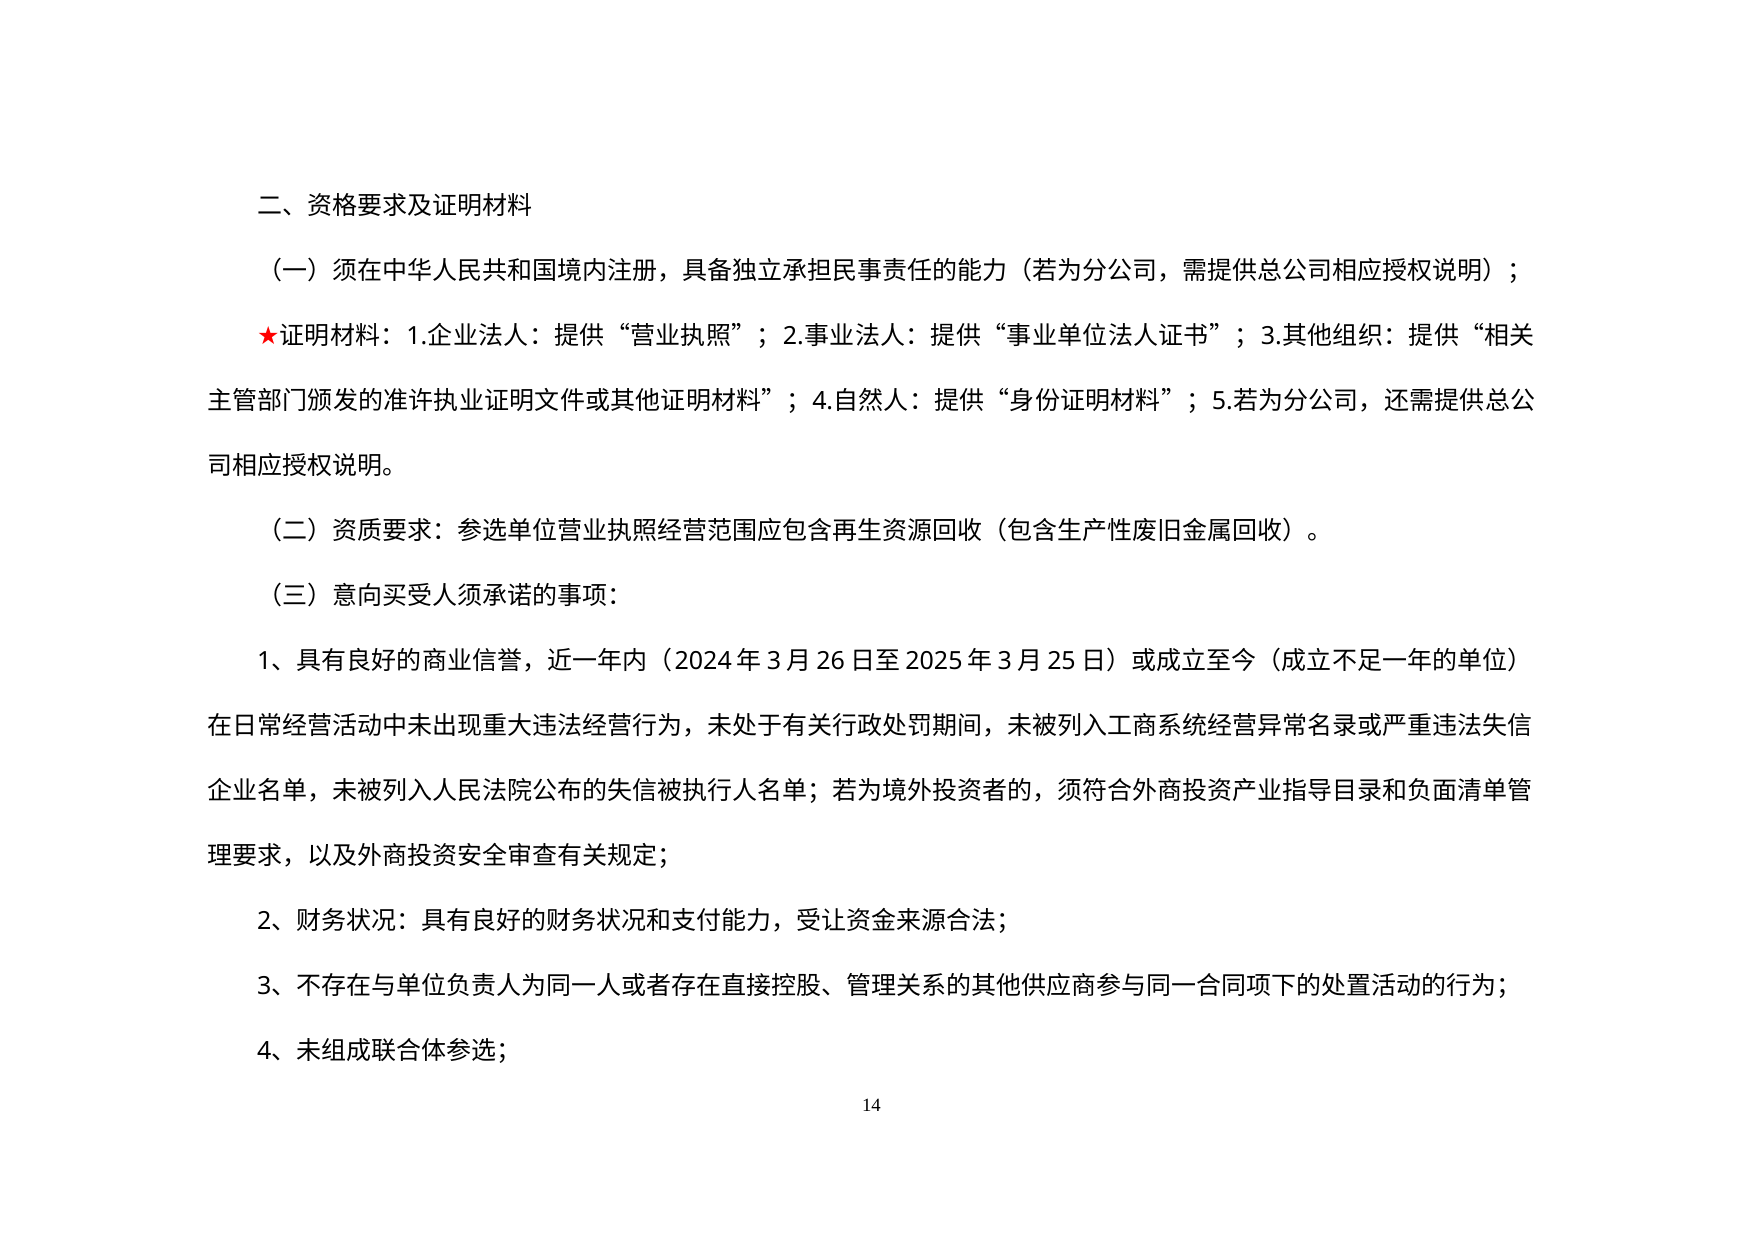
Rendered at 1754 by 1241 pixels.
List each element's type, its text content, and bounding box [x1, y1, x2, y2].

list 资质要求：参选单位营业执照经营范围应包含再生资源回收（包含生产性废旧金属回收）。 [207, 496, 1535, 561]
text ★证明材料：1.企业法人：提供“营业执照”；2.事业法人：提供“事业单位法人证书”；3.其他组织：提供“相关主管部门颁发的准许执业证明文件或其他证明材料”；4.自然人：提供“身份证明材料”；5.若为分公司，还需提供总公司相应授权说明。 [207, 301, 1535, 496]
list 资格要求及证明材料 [207, 171, 1535, 236]
text 3、不存在与单位负责人为同一人或者存在直接控股、管理关系的其他供应商参与同一合同项下的处置活动的行为； [207, 951, 1535, 1016]
text （三）意向买受人须承诺的事项： [207, 561, 1535, 626]
text 1、具有良好的商业信誉，近一年内（2024年3月26日至2025年3月25日）或成立至今（成立不足一年的单位）在日常经营活动中未出现重大违法经营行为，未处于有关行政处罚期间，未被列入工商系统经营异常名录或严重违法失信企业名单，未被列入人民法院公布的失信被执行人名单；若为境外投资者的，须符合外商投资产业指导目录和负面清单管理要求，以及外商投资安全审查有关规定； [207, 626, 1535, 886]
text （一）须在中华人民共和国境内注册，具备独立承担民事责任的能力（若为分公司，需提供总公司相应授权说明）； [207, 236, 1535, 301]
text 2、财务状况：具有良好的财务状况和支付能力，受让资金来源合法； [207, 886, 1535, 951]
text 4、未组成联合体参选； [207, 1016, 1535, 1081]
